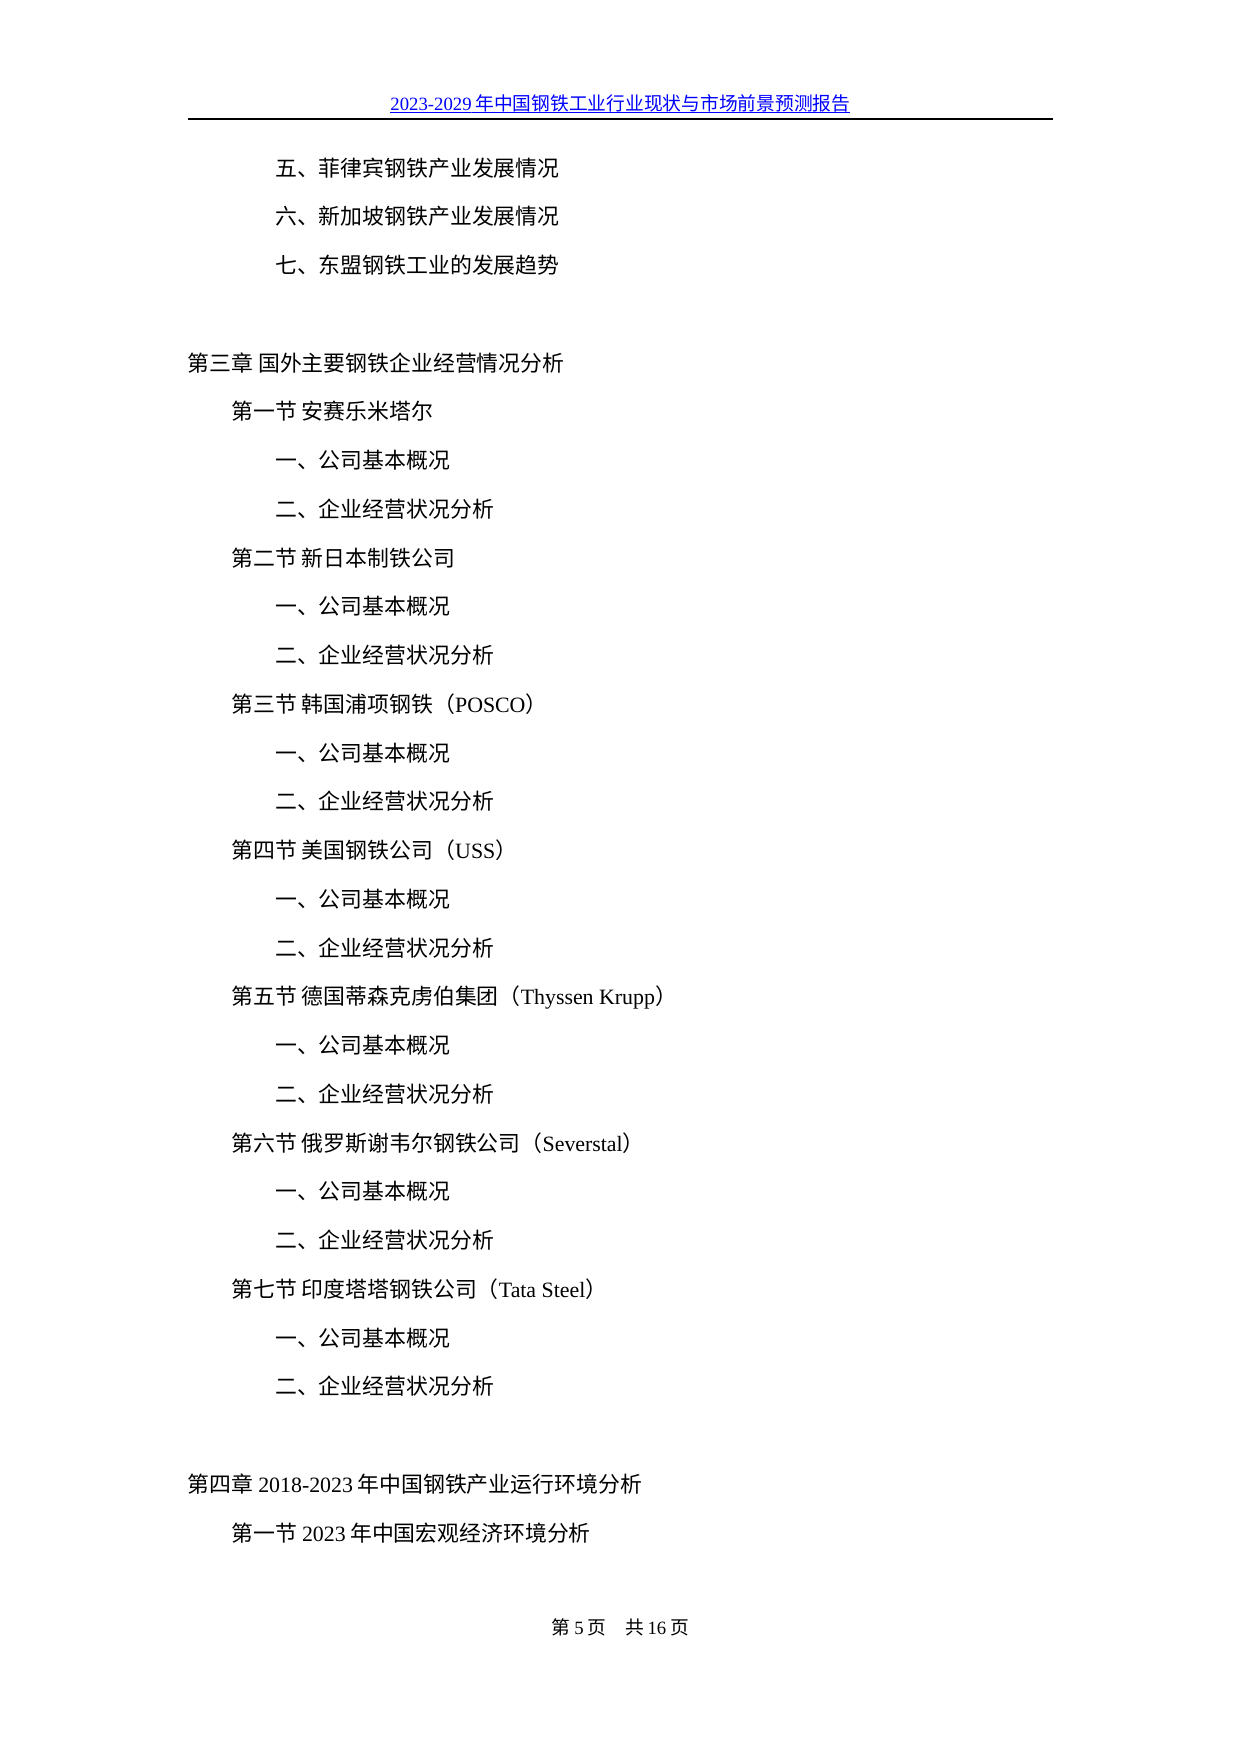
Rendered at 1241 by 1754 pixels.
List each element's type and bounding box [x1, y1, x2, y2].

text [187, 150, 1053, 1548]
